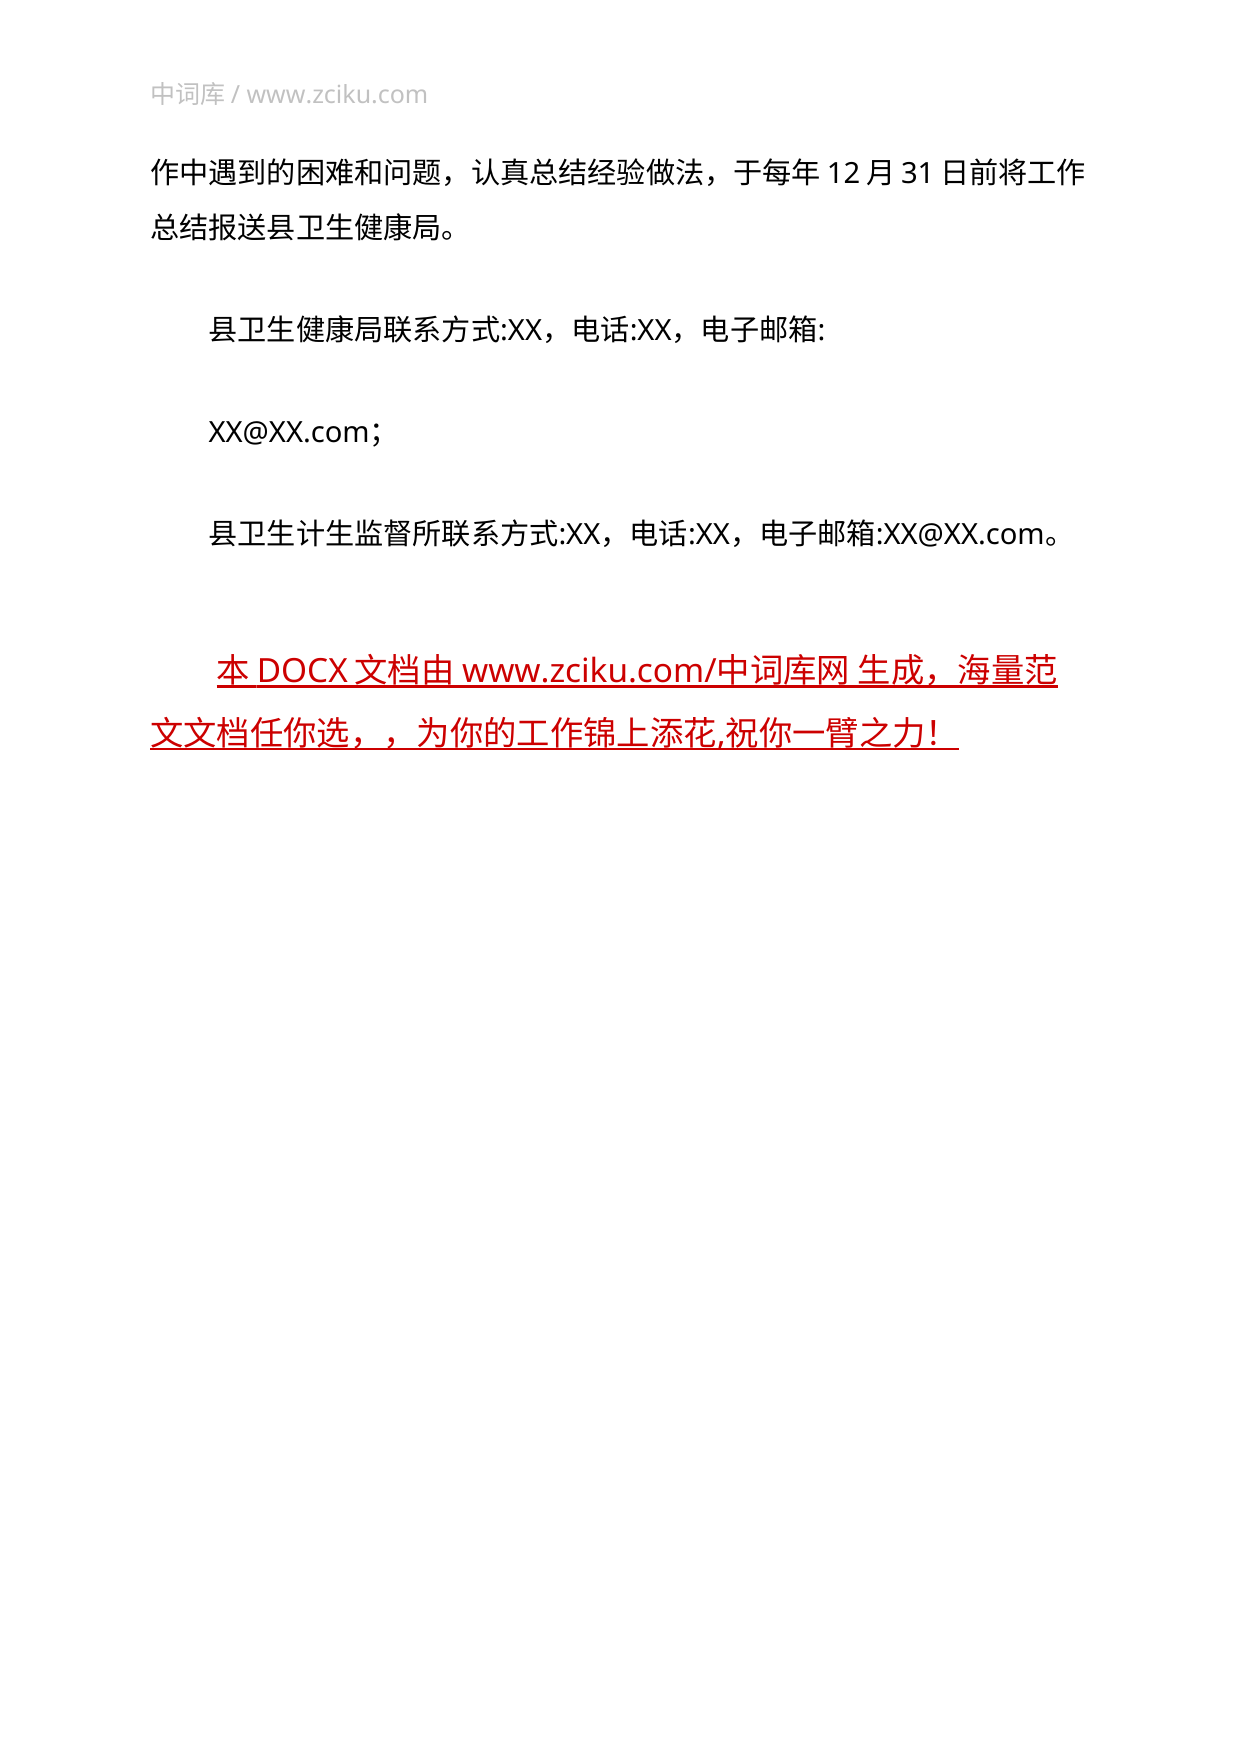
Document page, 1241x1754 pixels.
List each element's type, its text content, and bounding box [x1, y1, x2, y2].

text 本DOCX文档由 www.zciku.com/中词库网 生成，海量范文文档任你选，，为你的工作锦上添花,祝你一臂之力！ [150, 644, 1090, 755]
text XX@XX.com； [150, 409, 1090, 451]
text 县卫生健康局联系方式:XX，电话:XX，电子邮箱: [150, 307, 1090, 349]
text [150, 150, 1090, 247]
text 县卫生计生监督所联系方式:XX，电话:XX，电子邮箱:XX@XX.com。 [150, 511, 1090, 553]
